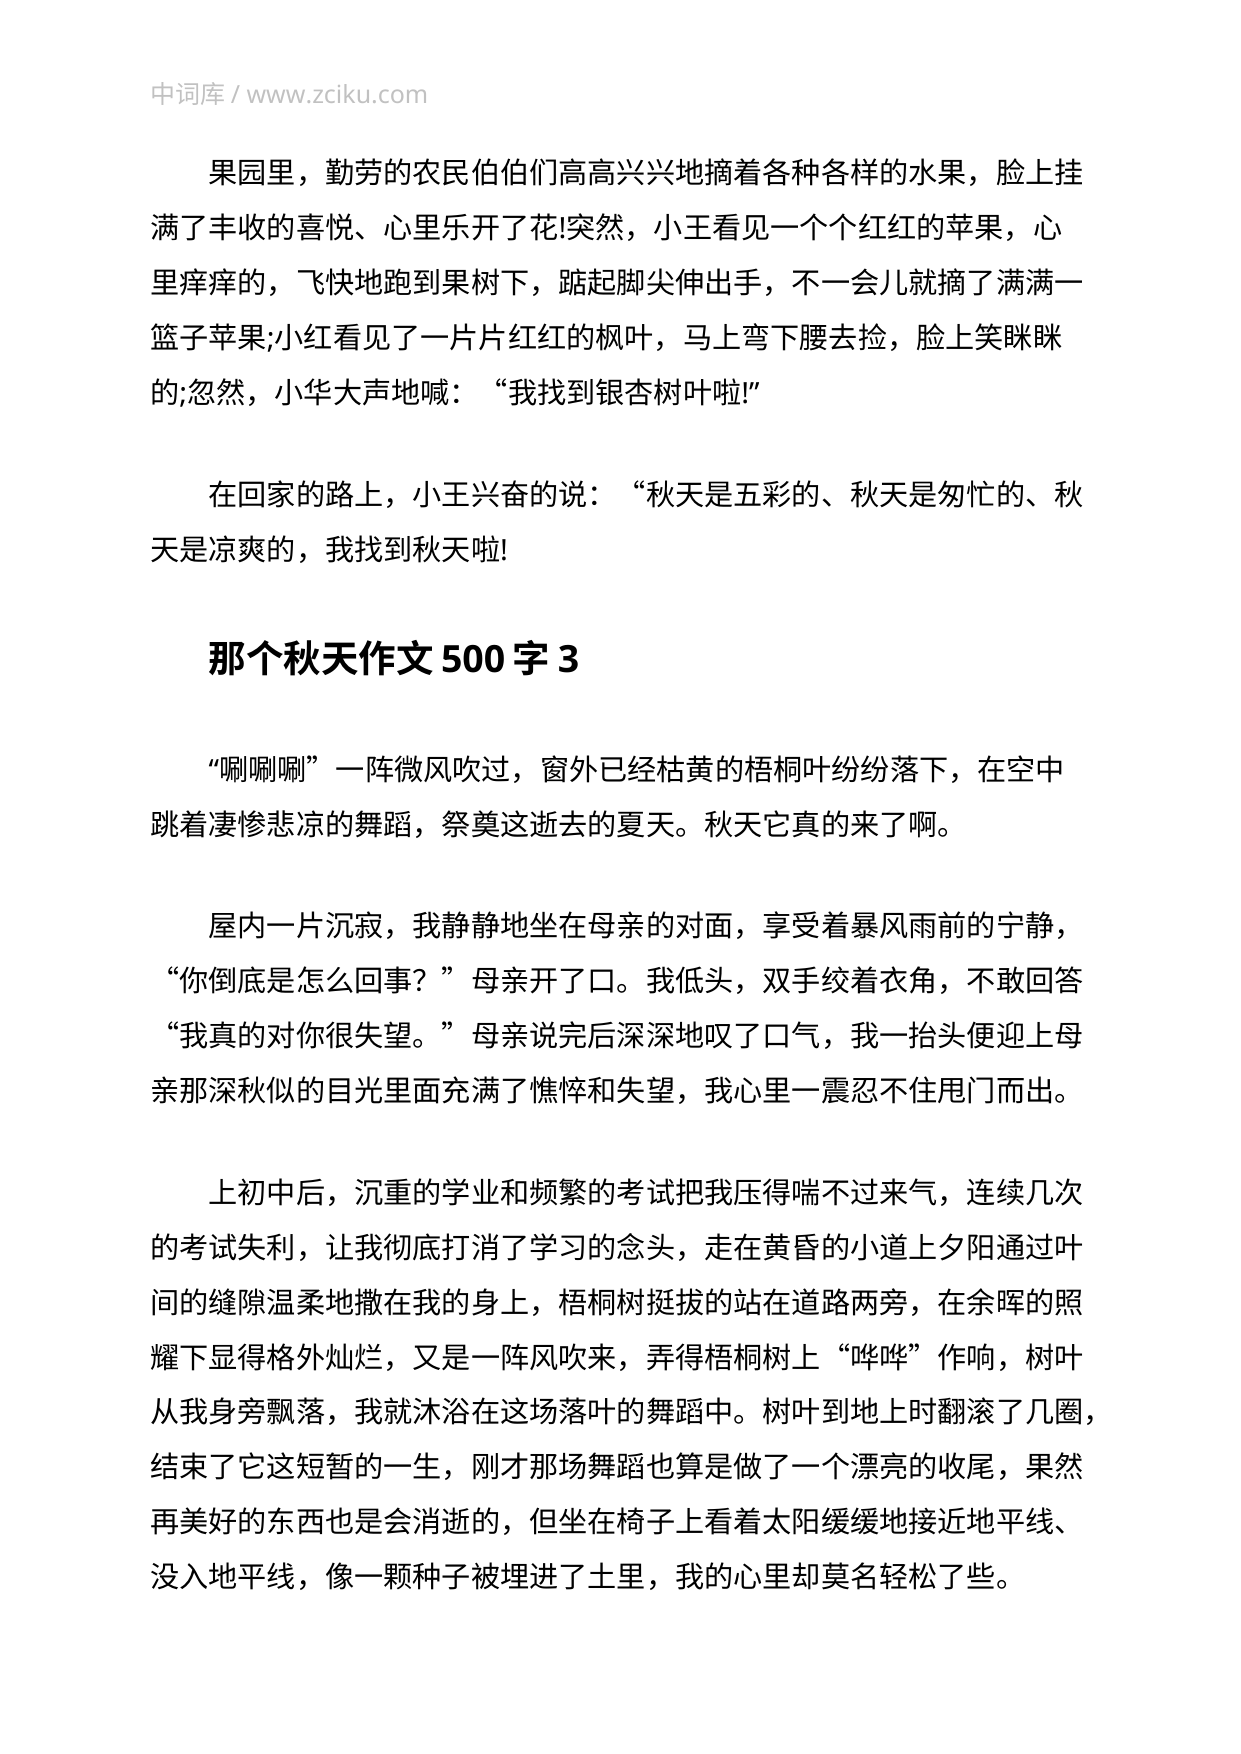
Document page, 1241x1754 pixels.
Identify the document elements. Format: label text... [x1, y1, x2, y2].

text 那个秋天作文500字3 [150, 629, 1090, 683]
text “唰唰唰”一阵微风吹过，窗外已经枯黄的梧桐叶纷纷落下，在空中跳着凄惨悲凉的舞蹈，祭奠这逝去的夏天。秋天它真的来了啊。 [150, 746, 1090, 843]
text 果园里，勤劳的农民伯伯们高高兴兴地摘着各种各样的水果，脸上挂满了丰收的喜悦、心里乐开了花!突然，小王看见一个个红红的苹果，心里痒痒的，飞快地跑到果树下，踮起脚尖伸出手，不一会儿就摘了满满一篮子苹果;小红看见了一片片红红的枫叶，马上弯下腰去捡，脸上笑眯眯的;忽然，小华大声地喊：“我找到银杏树叶啦!” [150, 150, 1090, 412]
text 上初中后，沉重的学业和频繁的考试把我压得喘不过来气，连续几次的考试失利，让我彻底打消了学习的念头，走在黄昏的小道上夕阳通过叶间的缝隙温柔地撒在我的身上，梧桐树挺拔的站在道路两旁，在余晖的照耀下显得格外灿烂，又是一阵风吹来，弄得梧桐树上“哗哗”作响，树叶从我身旁飘落，我就沐浴在这场落叶的舞蹈中。树叶到地上时翻滚了几圈，结束了它这短暂的一生，刚才那场舞蹈也算是做了一个漂亮的收尾，果然再美好的东西也是会消逝的，但坐在椅子上看着太阳缓缓地接近地平线、没入地平线，像一颗种子被埋进了土里，我的心里却莫名轻松了些。 [150, 1169, 1090, 1596]
text 在回家的路上，小王兴奋的说：“秋天是五彩的、秋天是匆忙的、秋天是凉爽的，我找到秋天啦! [150, 472, 1090, 569]
text 屋内一片沉寂，我静静地坐在母亲的对面，享受着暴风雨前的宁静，“你倒底是怎么回事？”母亲开了口。我低头，双手绞着衣角，不敢回答“我真的对你很失望。”母亲说完后深深地叹了口气，我一抬头便迎上母亲那深秋似的目光里面充满了憔悴和失望，我心里一震忍不住甩门而出。 [150, 903, 1090, 1110]
